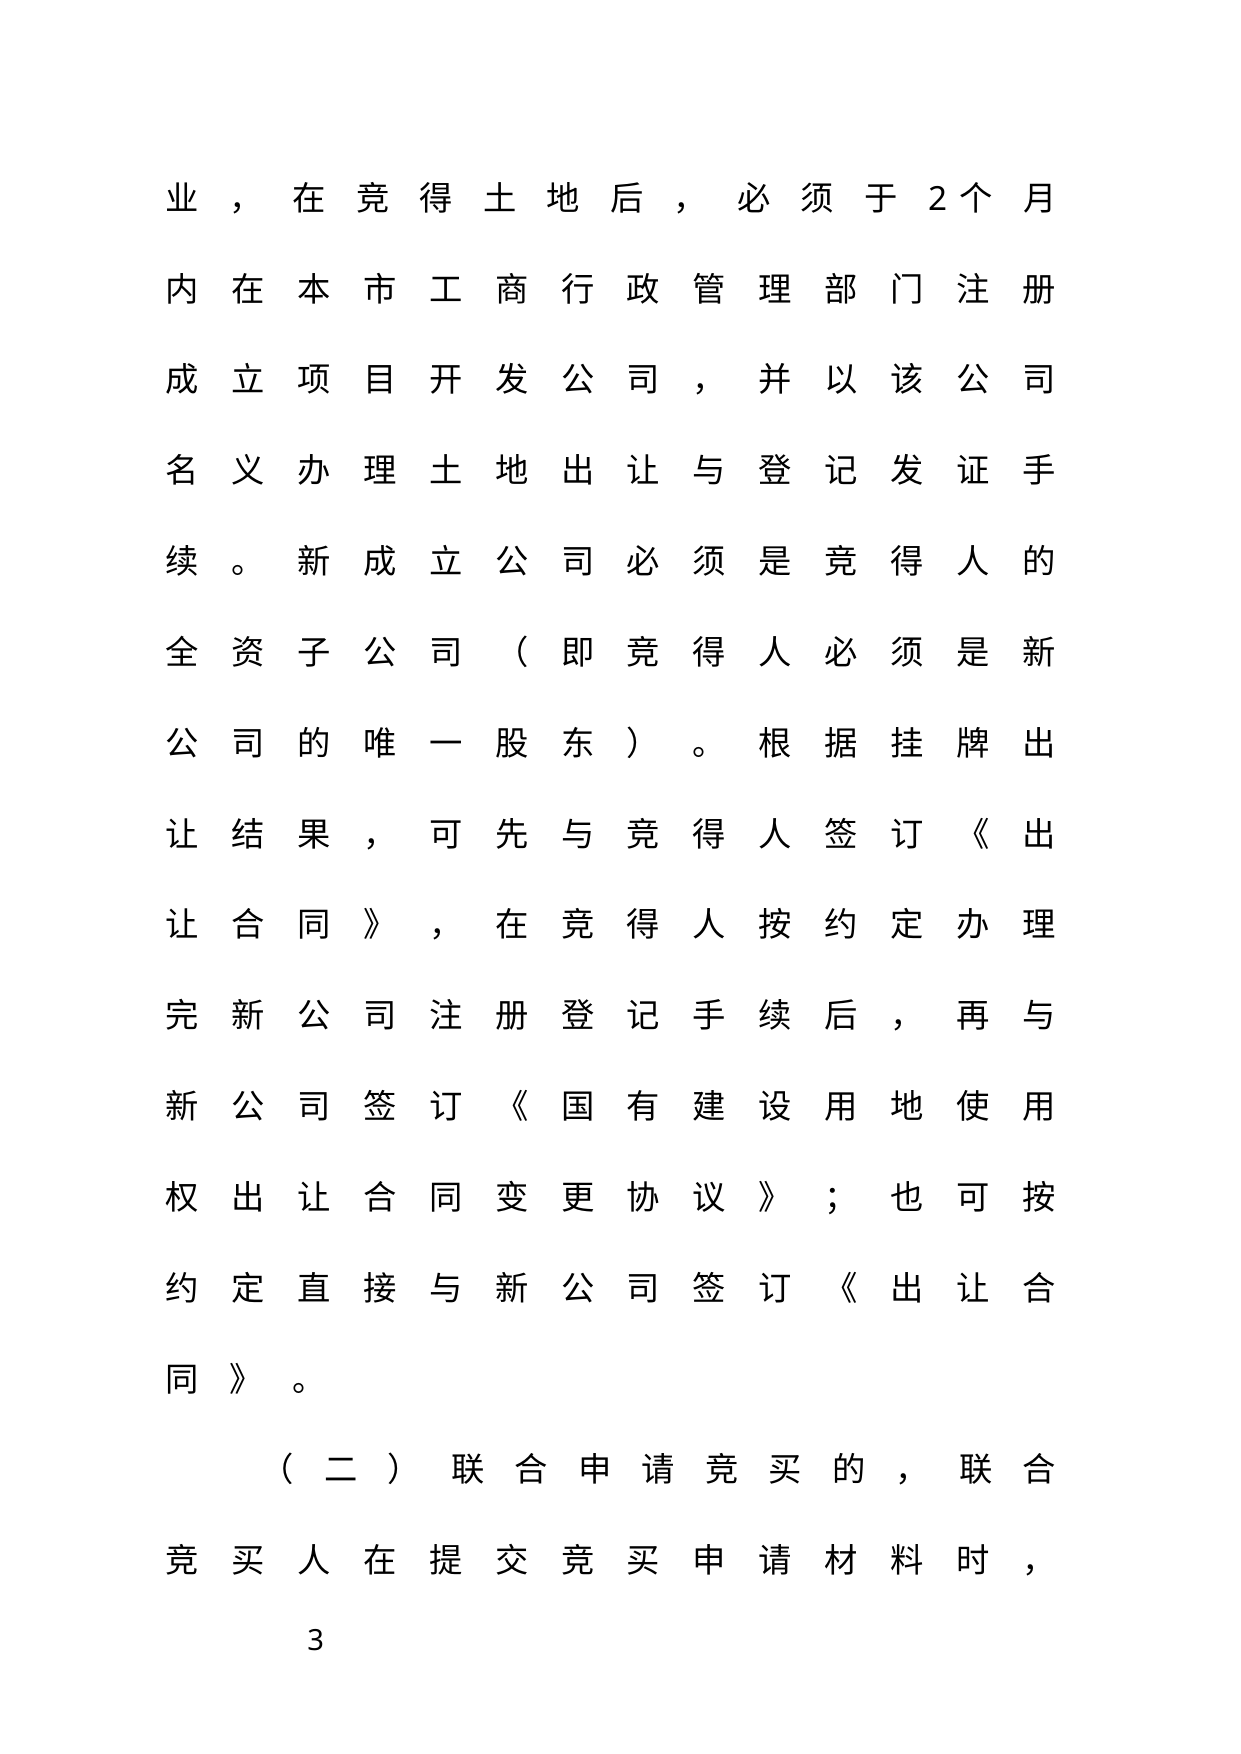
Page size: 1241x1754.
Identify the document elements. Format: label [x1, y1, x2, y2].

text [165, 150, 1087, 1422]
text [165, 1422, 1087, 1604]
